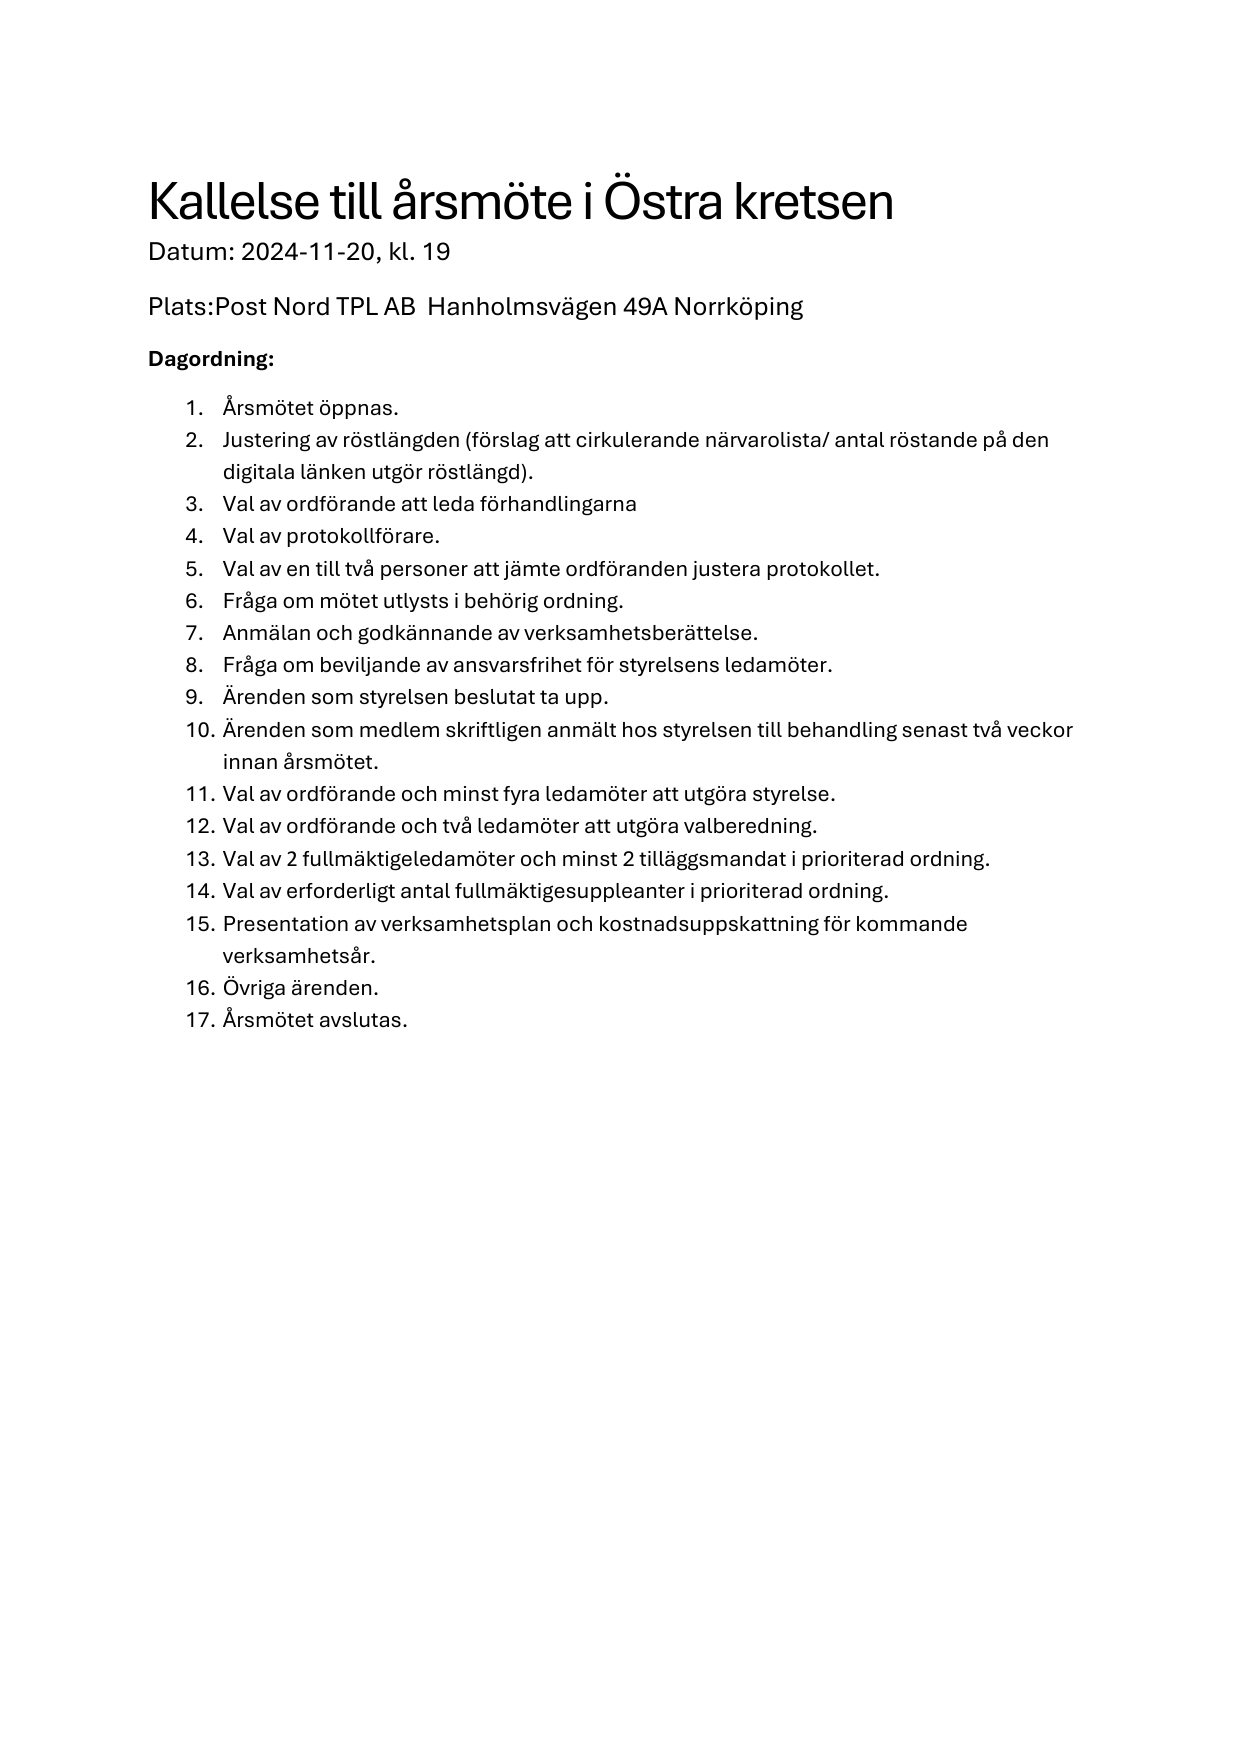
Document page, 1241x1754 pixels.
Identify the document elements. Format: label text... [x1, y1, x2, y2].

list Årsmötet avslutas. [185, 1006, 1093, 1034]
list Ärenden som styrelsen beslutat ta upp. [185, 683, 1093, 711]
list Val av erforderligt antal fullmäktigesuppleanter i prioriterad ordning. [185, 877, 1093, 905]
list Fråga om mötet utlysts i behörig ordning. [185, 587, 1093, 615]
title Kallelse till årsmöte i Östra kretsen [148, 167, 1093, 235]
text Plats:Post Nord TPL AB Hanholmsvägen 49A Norrköping [148, 290, 1093, 323]
list Presentation av verksamhetsplan och kostnadsuppskattning för kommande verksamhetsår. [185, 909, 1093, 969]
text Datum: 2024-11-20, kl. 19 [148, 235, 1093, 268]
list Val av 2 fullmäktigeledamöter och minst 2 tilläggsmandat i prioriterad ordning. [185, 844, 1093, 873]
list Val av ordförande och två ledamöter att utgöra valberedning. [185, 812, 1093, 840]
list Justering av röstlängden (förslag att cirkulerande närvarolista/ antal röstande på den digitala länken utgör röstlängd). [185, 426, 1093, 486]
list Övriga ärenden. [185, 974, 1093, 1002]
list Val av ordförande att leda förhandlingarna [185, 490, 1093, 518]
text Dagordning: [148, 345, 1093, 373]
list Val av protokollförare. [185, 522, 1093, 550]
list Årsmötet öppnas. [185, 393, 1093, 422]
list Fråga om beviljande av ansvarsfrihet för styrelsens ledamöter. [185, 651, 1093, 679]
list Val av ordförande och minst fyra ledamöter att utgöra styrelse. [185, 780, 1093, 808]
list Val av en till två personer att jämte ordföranden justera protokollet. [185, 554, 1093, 582]
list Ärenden som medlem skriftligen anmält hos styrelsen till behandling senast två veckor innan årsmötet. [185, 715, 1093, 776]
list Anmälan och godkännande av verksamhetsberättelse. [185, 619, 1093, 647]
